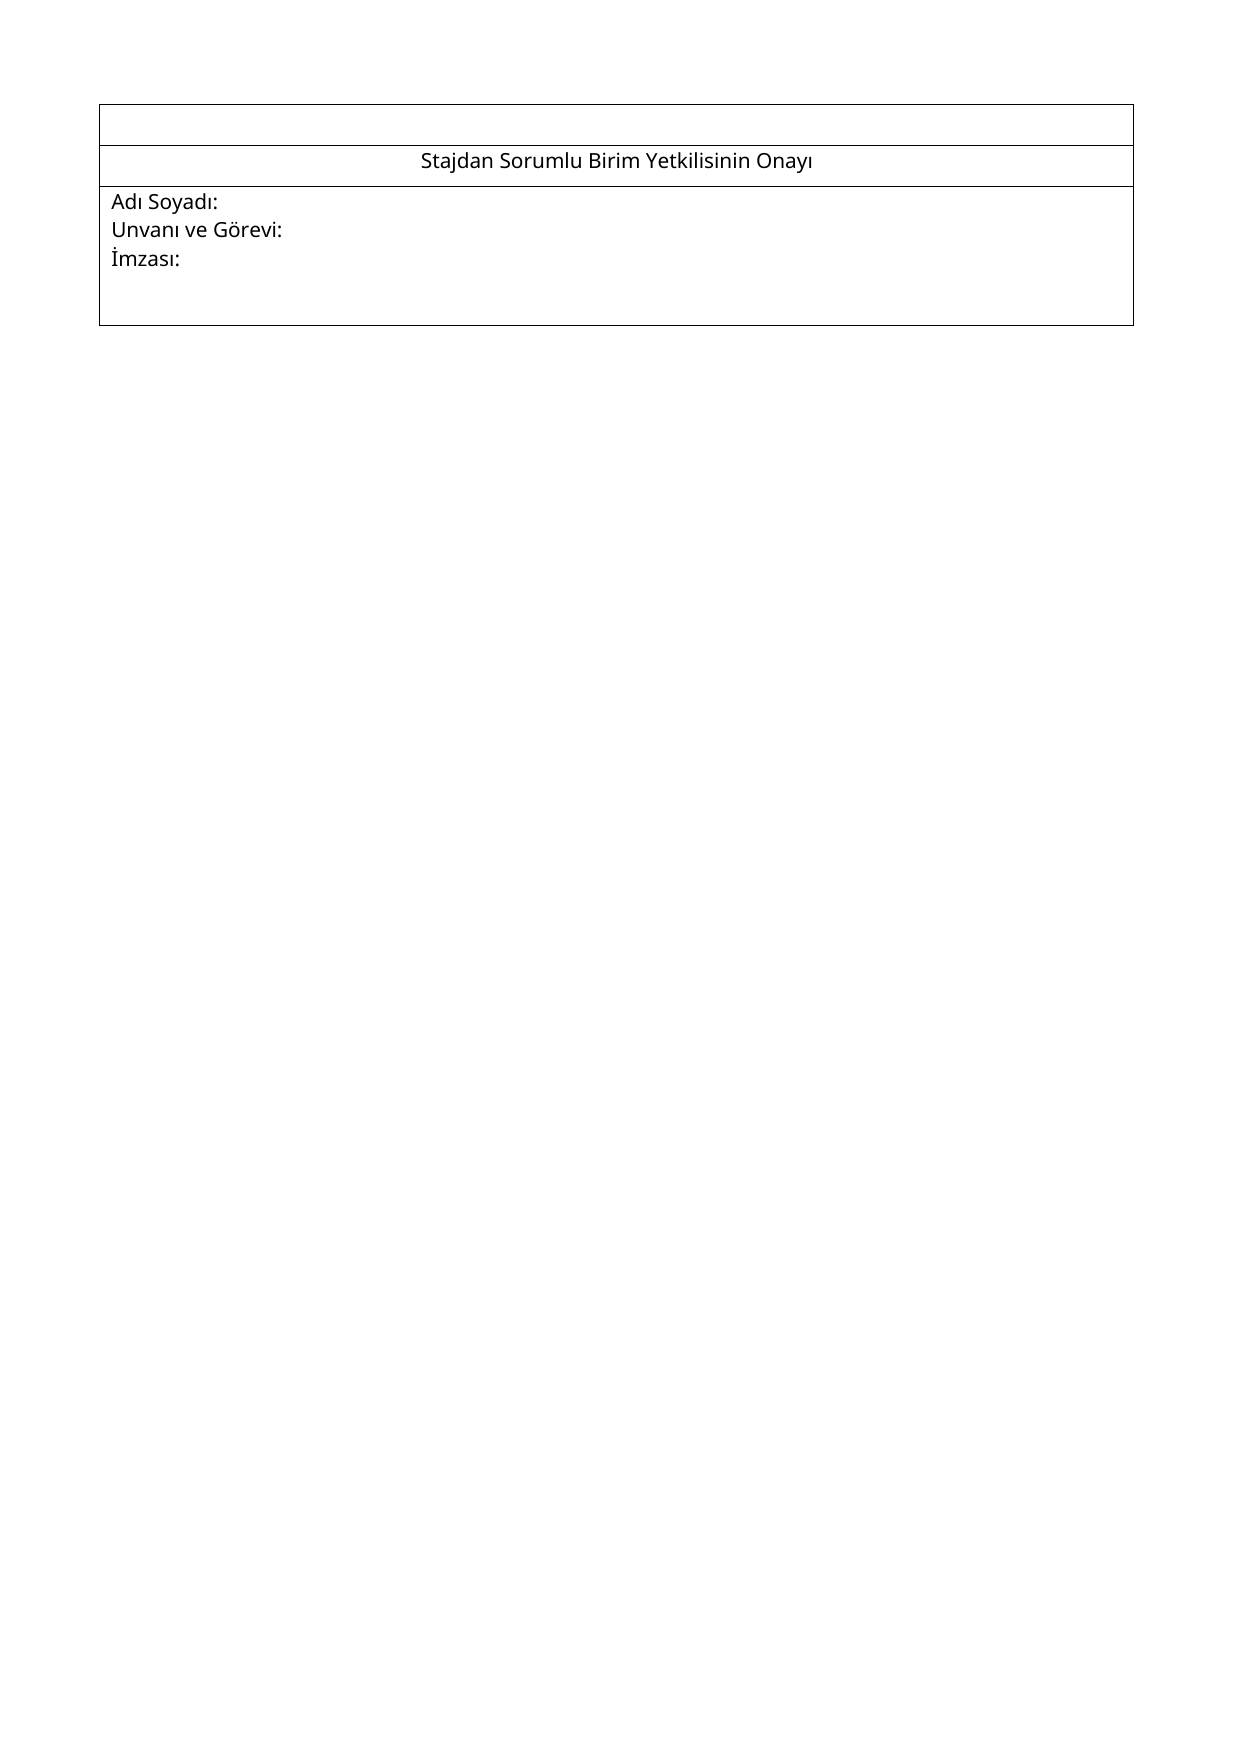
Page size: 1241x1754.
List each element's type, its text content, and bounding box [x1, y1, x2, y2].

table_cell [100, 105, 1133, 145]
table_cell Stajdan Sorumlu Birim Yetkilisinin Onayı [100, 146, 1133, 186]
table_cell Adı Soyadı: Unvanı ve Görevi: İmzası: [100, 187, 1133, 325]
